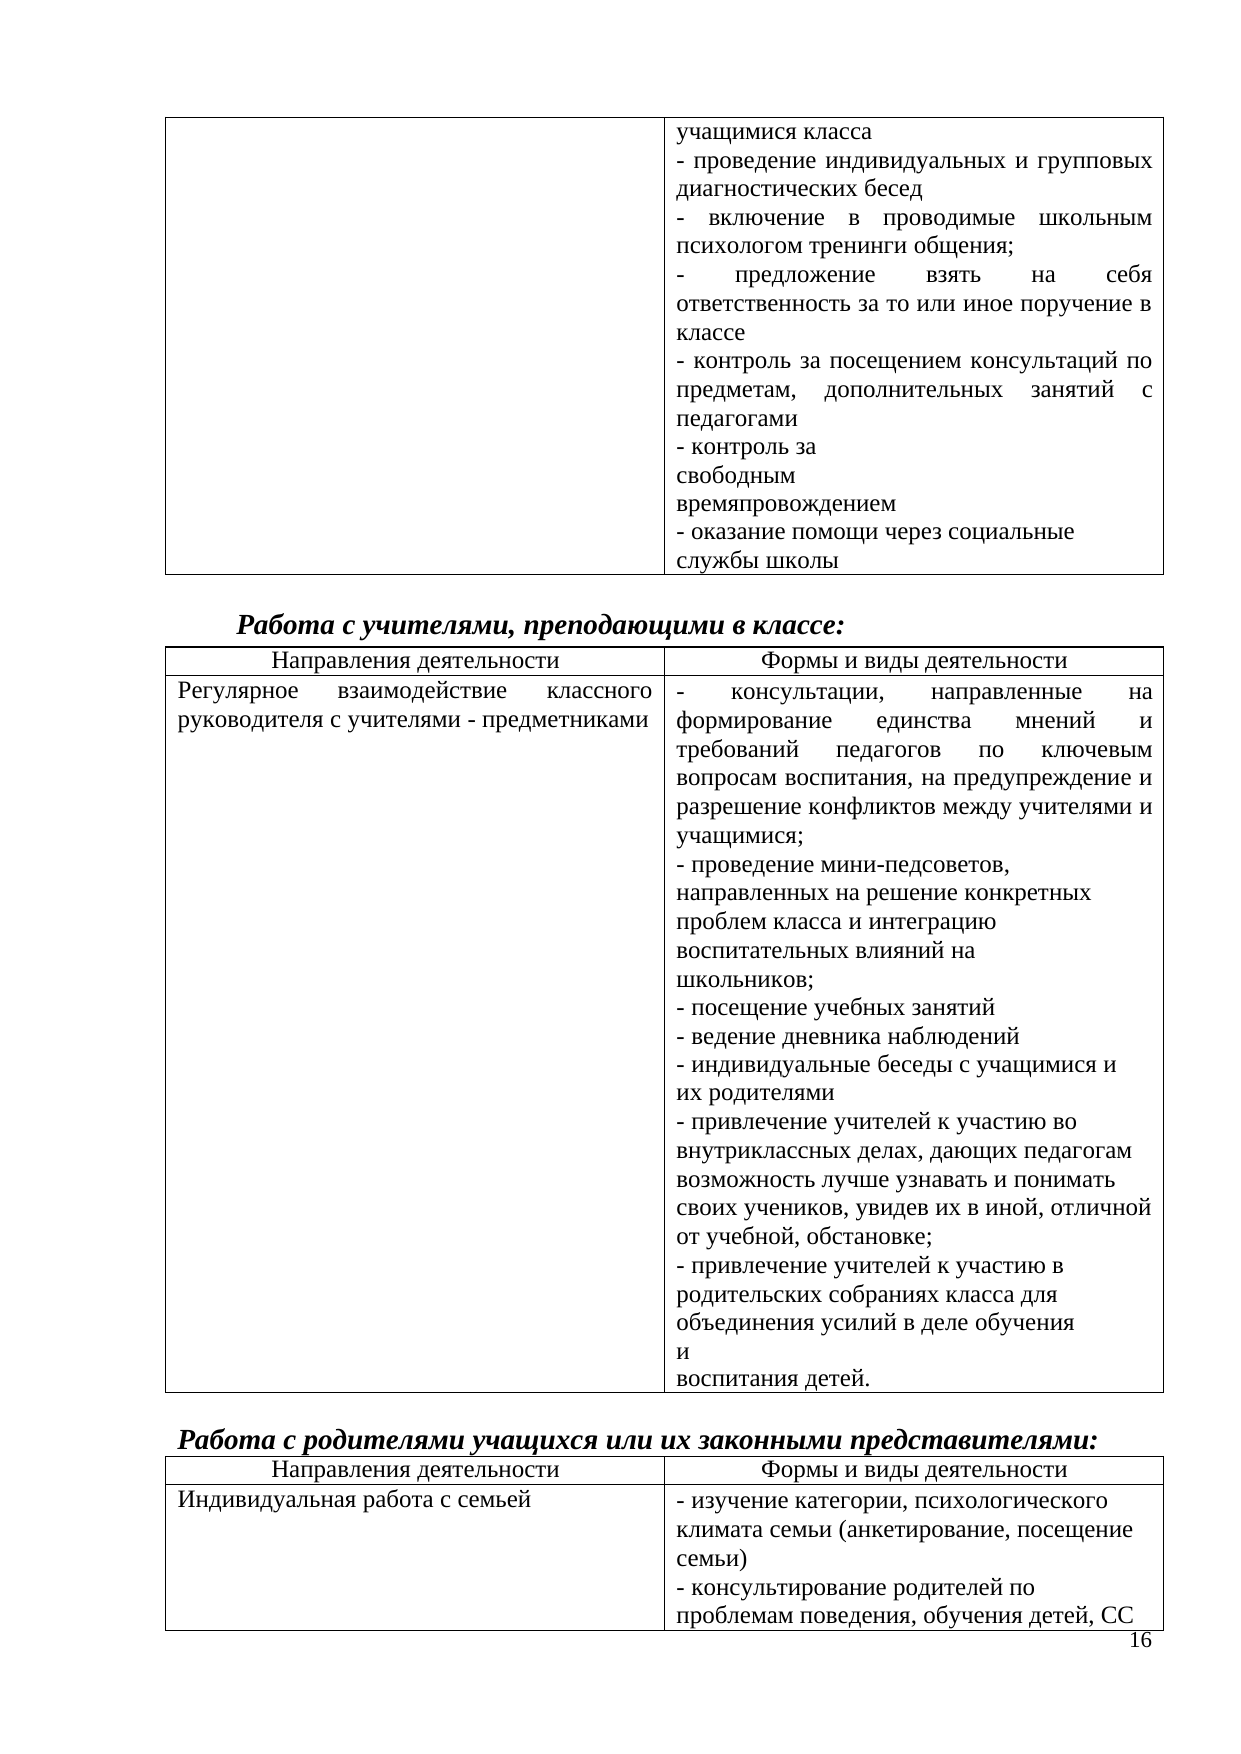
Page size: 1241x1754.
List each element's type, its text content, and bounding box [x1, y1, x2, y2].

table_header Формы и виды деятельности [665, 1457, 1163, 1484]
table_header учащимися класса проведение индивидуальных и групповых диагностических бесед включение в проводимые школьным психологом тренинги общения; предложение взять на себя ответственность за то или иное поручение в классе контроль за посещением консультаций по предметам, дополнительных занятий с педагогами контроль за свободным времяпровождением оказание помощи через социальные службы школы [665, 118, 1163, 574]
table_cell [665, 1485, 1163, 1630]
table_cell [166, 1485, 664, 1630]
text Работа с родителями учащихся или их законными представителями: [177, 1422, 1188, 1456]
table_cell консультации, направленные на формирование единства мнений и требований педагогов по ключевым вопросам воспитания, на предупреждение и разрешение конфликтов между учителями и учащимися; проведение мини-педсоветов, направленных на решение конкретных проблем класса и интеграцию воспитательных влияний на школьников; посещение учебных занятий ведение дневника наблюдений индивидуальные беседы с учащимися и их родителями привлечение учителей к участию во внутриклассных делах, дающих педагогам возможность лучше узнавать и понимать своих учеников, увидев их в иной, отличной от учебной, обстановке; привлечение учителей к участию в родительских собраниях класса для объединения усилий в деле обучения и воспитания детей. [665, 676, 1163, 1392]
table_header Направления деятельности [166, 648, 664, 675]
table_header Направления деятельности [166, 1457, 664, 1484]
table_header [166, 118, 664, 574]
table_header Формы и виды деятельности [665, 648, 1163, 675]
text Работа с учителями, преподающими в классе: [236, 607, 1188, 641]
table_cell Регулярное взаимодействие классного руководителя с учителями - предметниками [166, 676, 664, 1392]
